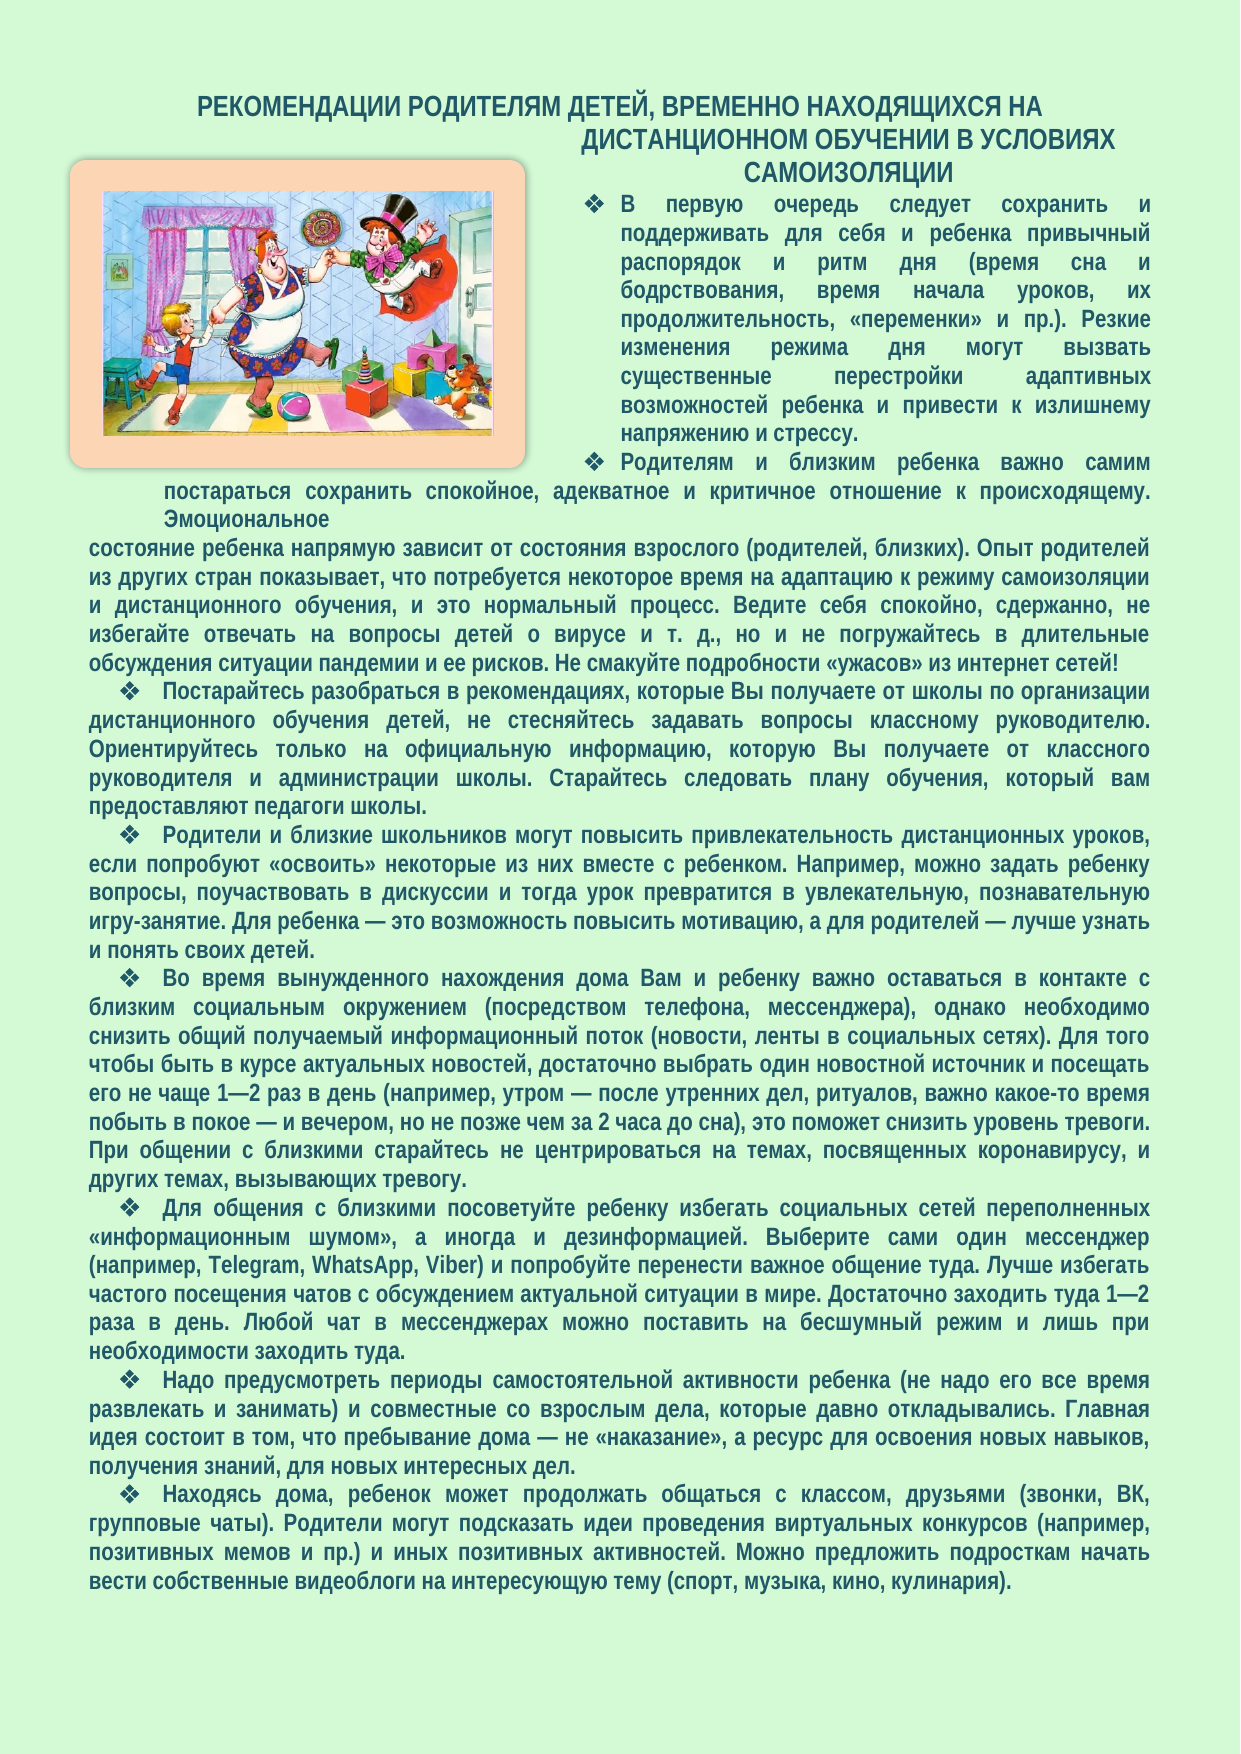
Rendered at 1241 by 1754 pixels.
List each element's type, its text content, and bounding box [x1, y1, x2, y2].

picture [102, 191, 494, 436]
list Для общения с близкими посоветуйте ребенку избегать социальных сетей переполненных «информационным шумом», а иногда и дезинформацией. Выберите сами один мессенджер (например, Тelegram, WhatsApp, Viber) и попробуйте перенести важное общение туда. Лучше избегать частого посещения чатов с обсуждением актуальной ситуации в мире. Достаточно заходить туда 1—2 раза в день. Любой чат в мессенджерах можно поставить на бесшумный режим и лишь при необходимости заходить туда. [89, 1193, 1152, 1365]
text РЕКОМЕНДАЦИИ РОДИТЕЛЯМ ДЕТЕЙ, ВРЕМЕННО НАХОДЯЩИХСЯ НА ДИСТАНЦИОННОМ ОБУЧЕНИИ В УСЛОВИЯХ САМОИЗОЛЯЦИИ [89, 89, 1152, 189]
list Надо предусмотреть периоды самостоятельной активности ребенка (не надо его все время развлекать и занимать) и совместные со взрослым дела, которые давно откладывались. Главная идея состоит в том, что пребывание дома — не «наказание», а ресурс для освоения новых навыков, получения знаний, для новых интересных дел. [89, 1365, 1152, 1479]
list Во время вынужденного нахождения дома Вам и ребенку важно оставаться в контакте с близким социальным окружением (посредством телефона, мессенджера), однако необходимо снизить общий получаемый информационный поток (новости, ленты в социальных сетях). Для того чтобы быть в курсе актуальных новостей, достаточно выбрать один новостной источник и посещать его не чаще 1—2 раз в день (например, утром — после утренних дел, ритуалов, важно какое-то время побыть в покое — и вечером, но не позже чем за 2 часа до сна), это поможет снизить уровень тревоги. При общении с близкими старайтесь не центрироваться на темах, посвященных коронавирусу, и других темах, вызывающих тревогу. [89, 963, 1152, 1193]
list В первую очередь следует сохранить и поддерживать для себя и ребенка привычный распорядок и ритм дня (время сна и бодрствования, время начала уроков, их продолжительность, «переменки» и пр.). Резкие изменения режима дня могут вызвать существенные перестройки адаптивных возможностей ребенка и привести к излишнему напряжению и стрессу. [532, 189, 1152, 447]
list Родители и близкие школьников могут повысить привлекательность дистанционных уроков, если попробуют «освоить» некоторые из них вместе с ребенком. Например, можно задать ребенку вопросы, поучаствовать в дискуссии и тогда урок превратится в увлекательную, познавательную игру-занятие. Для ребенка — это возможность повысить мотивацию, а для родителей — лучше узнать и понять своих детей. [89, 820, 1152, 963]
list Родителям и близким ребенка важно самим постараться сохранить спокойное, адекватное и критичное отношение к происходящему. Эмоциональное [126, 447, 1152, 533]
list Находясь дома, ребенок может продолжать общаться с классом, друзьями (звонки, ВК, групповые чаты). Родители могут подсказать идеи проведения виртуальных конкурсов (например, позитивных мемов и пр.) и иных позитивных активностей. Можно предложить подросткам начать вести собственные видеоблоги на интересующую тему (спорт, музыка, кино, кулинария). [89, 1479, 1152, 1594]
text состояние ребенка напрямую зависит от состояния взрослого (родителей, близких). Опыт родителей из других стран показывает, что потребуется некоторое время на адаптацию к режиму самоизоляции и дистанционного обучения, и это нормальный процесс. Ведите себя спокойно, сдержанно, не избегайте отвечать на вопросы детей о вирусе и т. д., но и не погружайтесь в длительные обсуждения ситуации пандемии и ее рисков. Не смакуйте подробности «ужасов» из интернет сетей! [89, 533, 1152, 676]
list Постарайтесь разобраться в рекомендациях, которые Вы получаете от школы по организации дистанционного обучения детей, не стесняйтесь задавать вопросы классному руководителю. Ориентируйтесь только на официальную информацию, которую Вы получаете от классного руководителя и администрации школы. Старайтесь следовать плану обучения, который вам предоставляют педагоги школы. [89, 676, 1152, 820]
